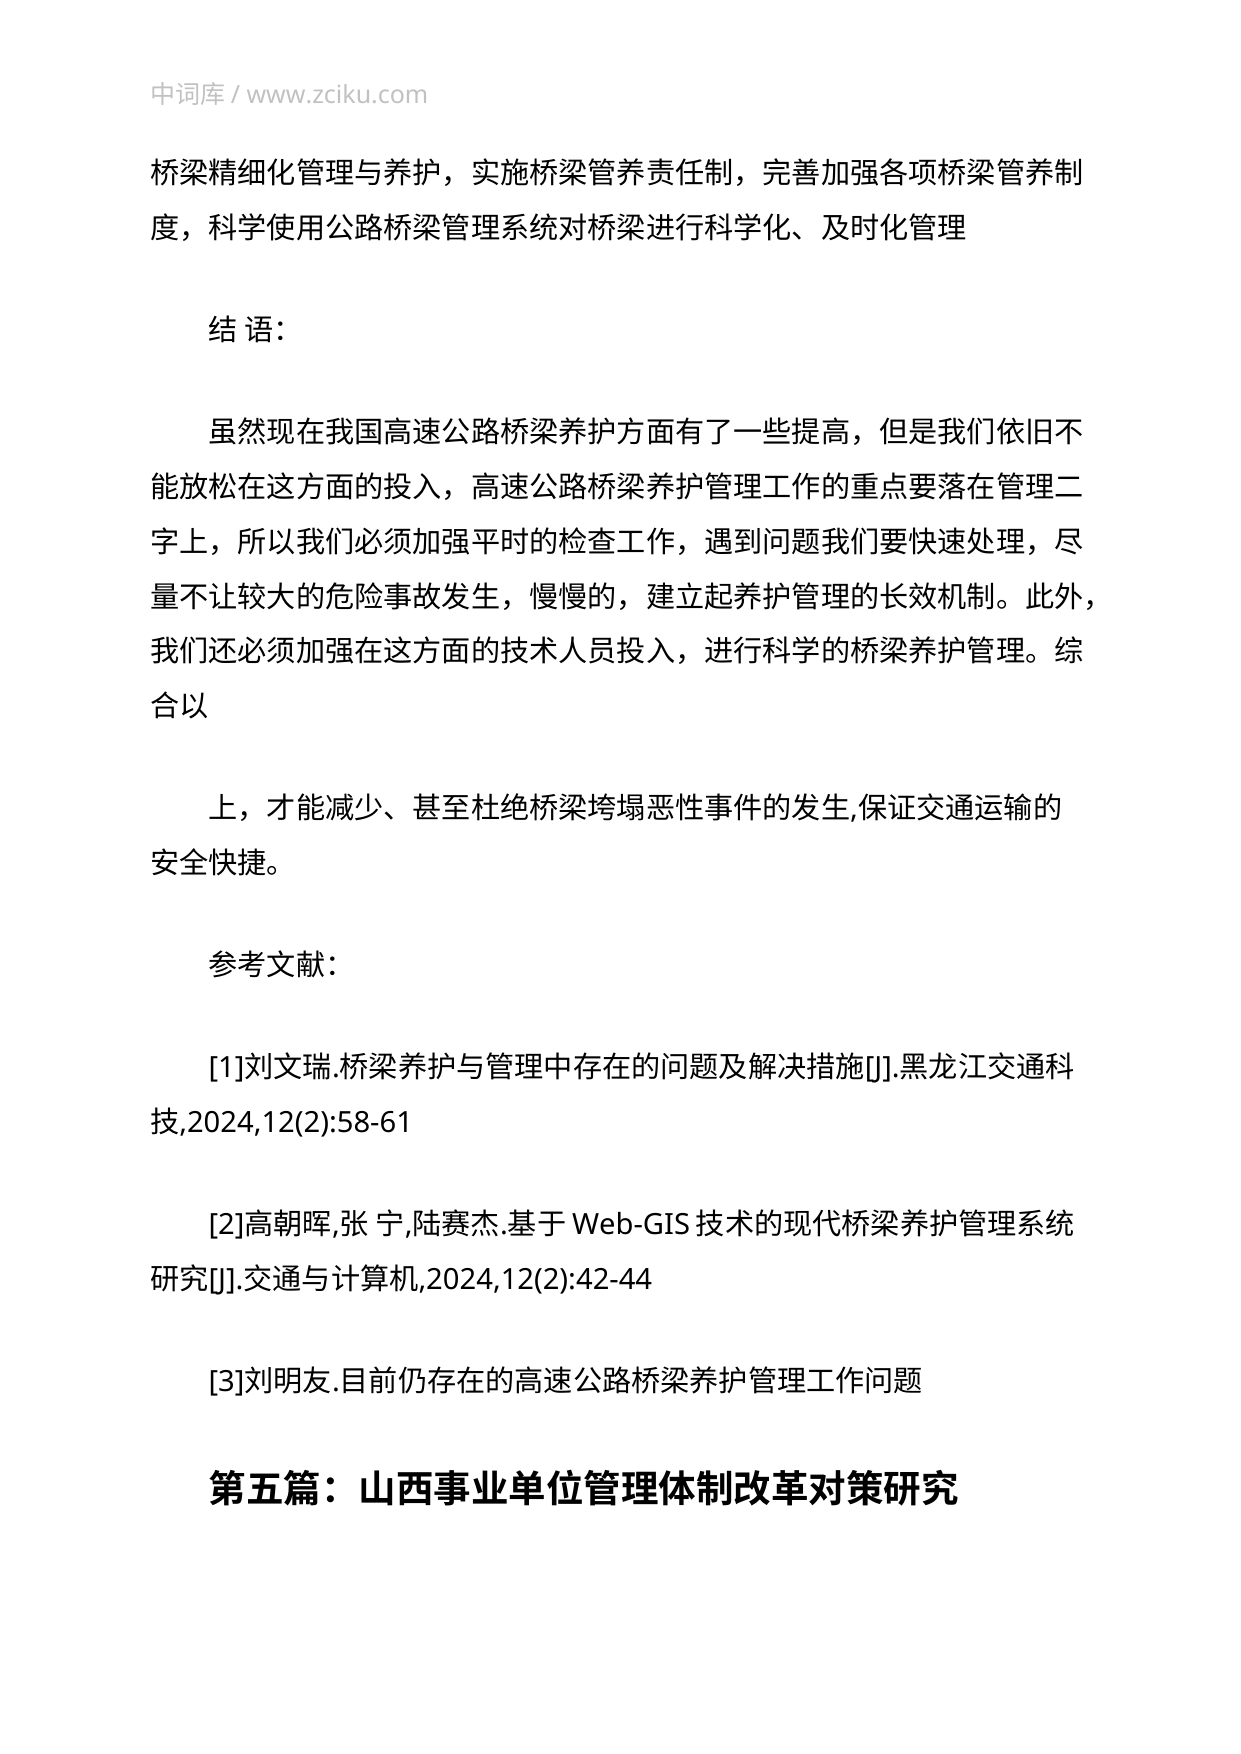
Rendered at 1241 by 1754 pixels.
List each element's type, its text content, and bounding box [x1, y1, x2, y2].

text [150, 150, 1090, 247]
text [2]高朝晖,张 宁,陆赛杰.基于Web-GIS技术的现代桥梁养护管理系统研究[J].交通与计算机,2024,12(2):42-44 [150, 1200, 1090, 1298]
text 虽然现在我国高速公路桥梁养护方面有了一些提高，但是我们依旧不能放松在这方面的投入，高速公路桥梁养护管理工作的重点要落在管理二字上，所以我们必须加强平时的检查工作，遇到问题我们要快速处理，尽量不让较大的危险事故发生，慢慢的，建立起养护管理的长效机制。此外，我们还必须加强在这方面的技术人员投入，进行科学的桥梁养护管理。综合以 [150, 408, 1090, 725]
text 结 语： [150, 307, 1090, 349]
text 参考文献： [150, 941, 1090, 984]
text 第五篇：山西事业单位管理体制改革对策研究 [150, 1459, 1090, 1513]
text [3]刘明友.目前仍存在的高速公路桥梁养护管理工作问题 [150, 1357, 1090, 1399]
text [1]刘文瑞.桥梁养护与管理中存在的问题及解决措施[J].黑龙江交通科技,2024,12(2):58-61 [150, 1043, 1090, 1141]
text 上，才能减少、甚至杜绝桥梁垮塌恶性事件的发生,保证交通运输的安全快捷。 [150, 785, 1090, 882]
